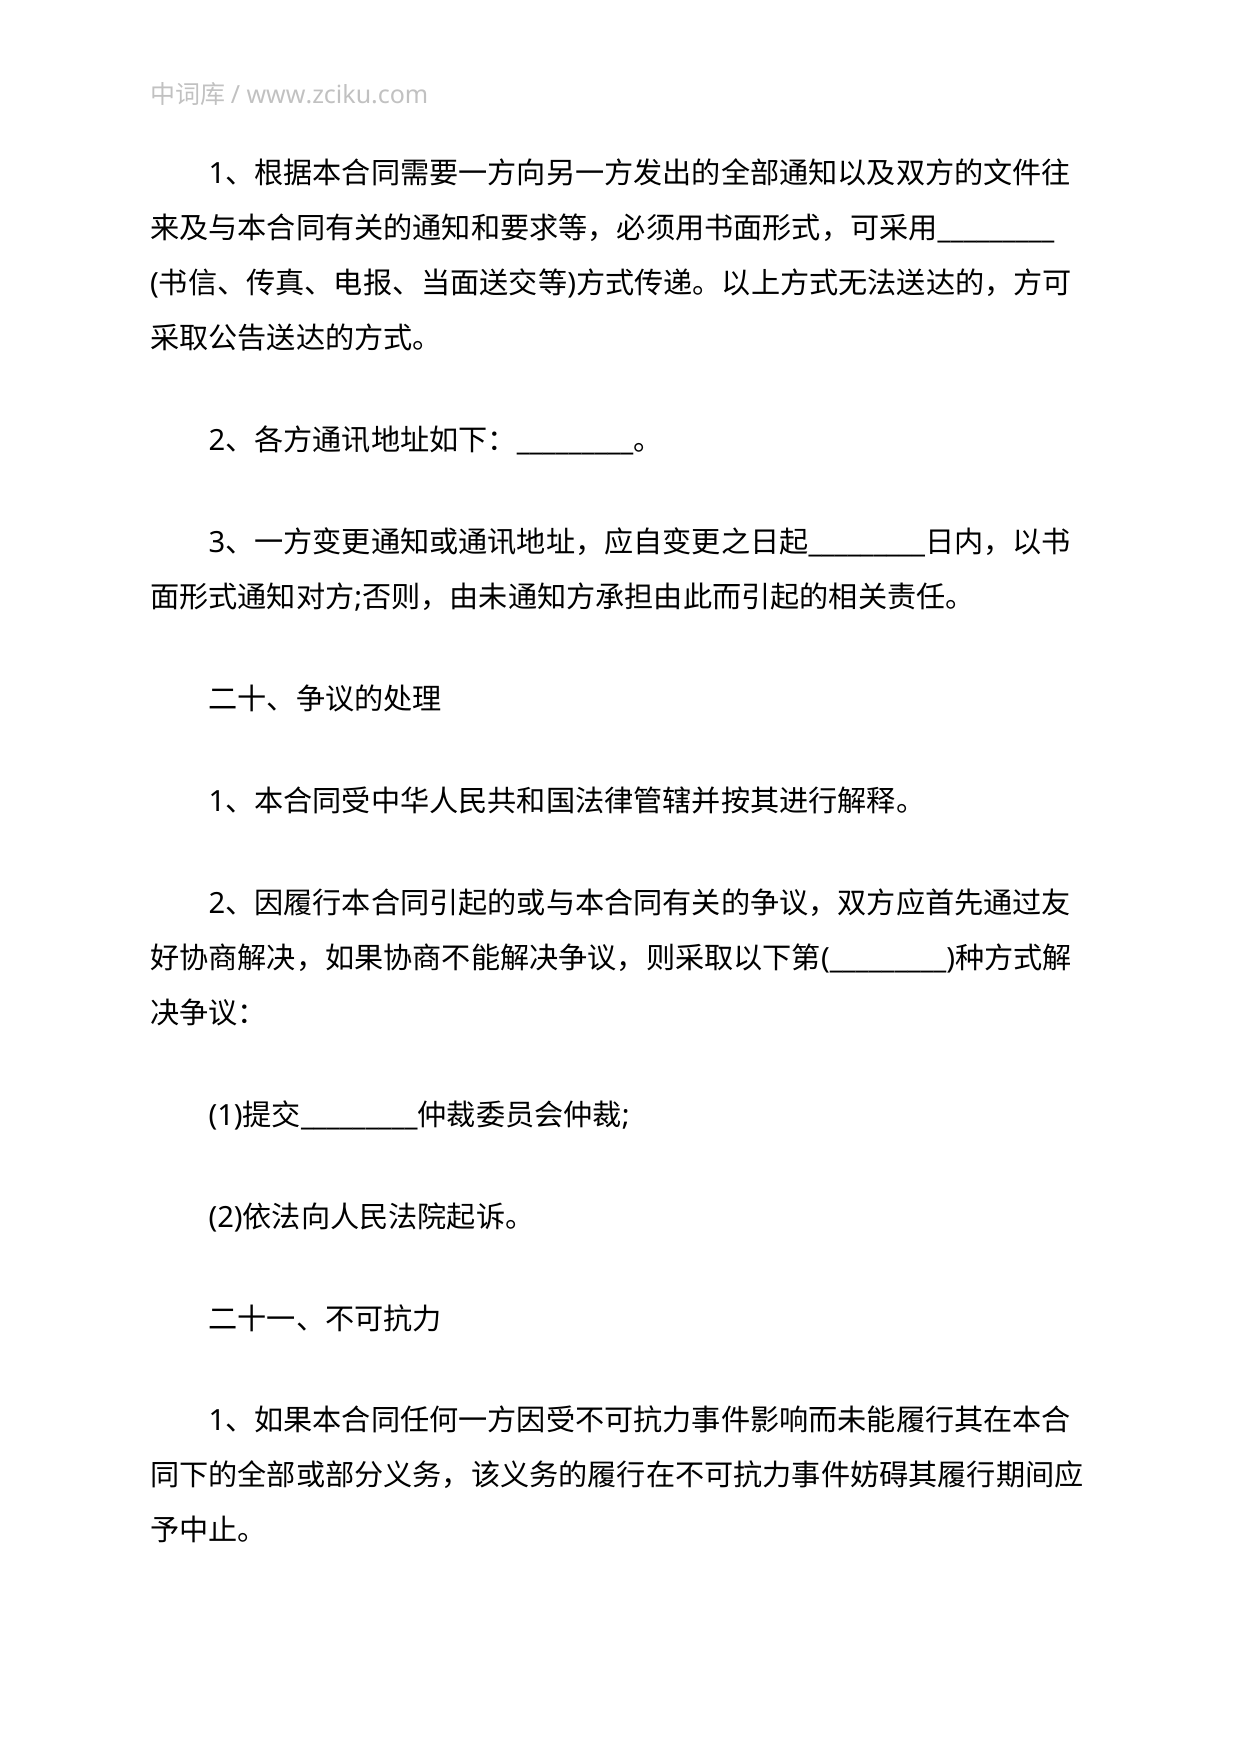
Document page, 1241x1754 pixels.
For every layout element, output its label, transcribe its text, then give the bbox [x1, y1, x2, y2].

text (2)依法向人民法院起诉。 [150, 1193, 1090, 1236]
text 2、因履行本合同引起的或与本合同有关的争议，双方应首先通过友好协商解决，如果协商不能解决争议，则采取以下第(_________)种方式解决争议： [150, 879, 1090, 1032]
text 1、本合同受中华人民共和国法律管辖并按其进行解释。 [150, 777, 1090, 820]
text (1)提交_________仲裁委员会仲裁; [150, 1091, 1090, 1134]
text 2、各方通讯地址如下：_________。 [150, 417, 1090, 459]
text 二十、争议的处理 [150, 676, 1090, 718]
text 1、如果本合同任何一方因受不可抗力事件影响而未能履行其在本合同下的全部或部分义务，该义务的履行在不可抗力事件妨碍其履行期间应予中止。 [150, 1397, 1090, 1549]
text 3、一方变更通知或通讯地址，应自变更之日起_________日内，以书面形式通知对方;否则，由未通知方承担由此而引起的相关责任。 [150, 519, 1090, 616]
text 二十一、不可抗力 [150, 1295, 1090, 1337]
text 1、根据本合同需要一方向另一方发出的全部通知以及双方的文件往来及与本合同有关的通知和要求等，必须用书面形式，可采用_________(书信、传真、电报、当面送交等)方式传递。以上方式无法送达的，方可采取公告送达的方式。 [150, 150, 1090, 357]
